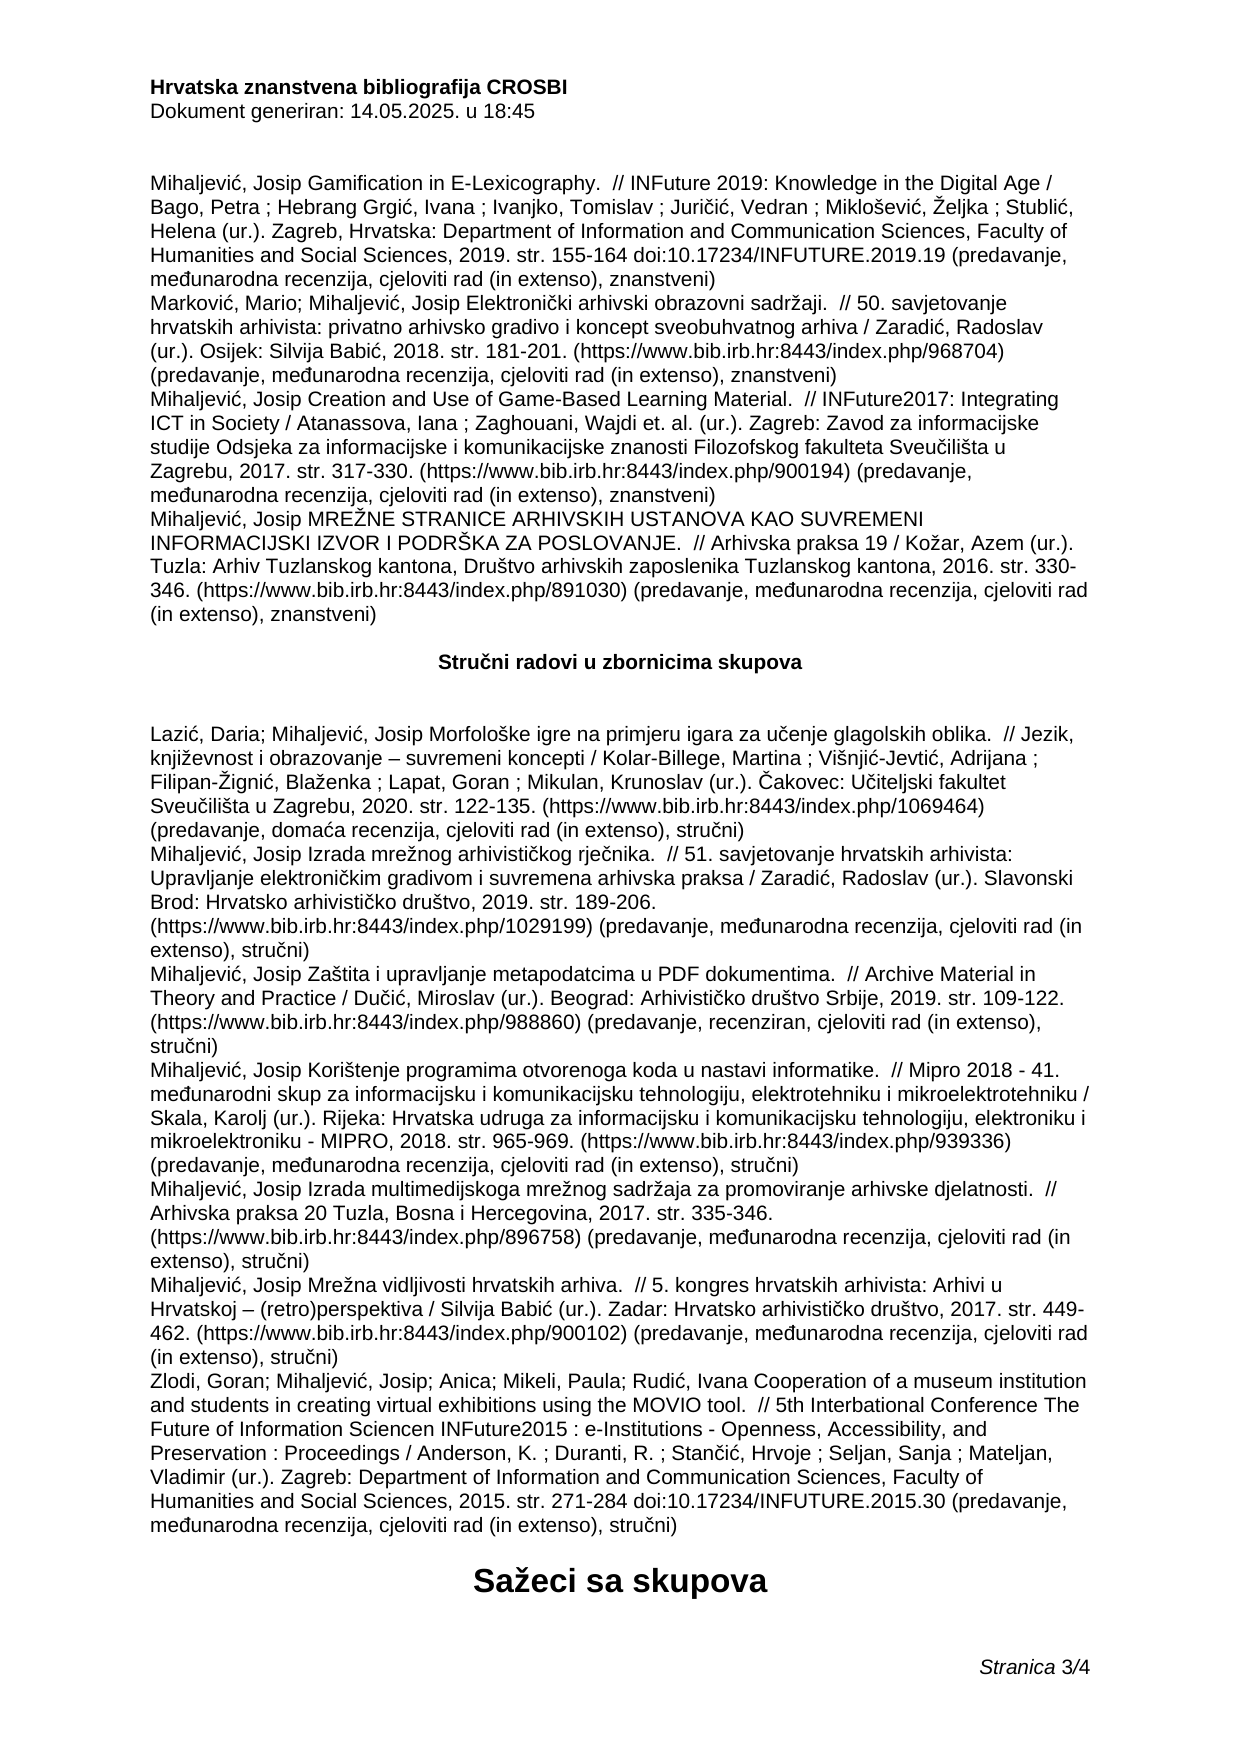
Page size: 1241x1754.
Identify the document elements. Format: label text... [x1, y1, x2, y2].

text Zlodi, Goran; Mihaljević, Josip; Anica; Mikeli, Paula; Rudić, Ivana [150, 1369, 1090, 1537]
text Mihaljević, Josip [150, 1177, 1090, 1273]
text Mihaljević, Josip [150, 1273, 1090, 1369]
text Marković, Mario; Mihaljević, Josip [150, 291, 1090, 387]
text Mihaljević, Josip [150, 506, 1090, 626]
text Mihaljević, Josip [150, 387, 1090, 506]
subtitle Stručni radovi u zbornicima skupova [150, 650, 1090, 674]
text Mihaljević, Josip [150, 1057, 1090, 1177]
text Lazić, Daria; Mihaljević, Josip [150, 722, 1090, 842]
subtitle Sažeci sa skupova [150, 1561, 1090, 1599]
text Mihaljević, Josip [150, 962, 1090, 1057]
text Mihaljević, Josip [150, 842, 1090, 962]
text Mihaljević, Josip [150, 171, 1090, 291]
